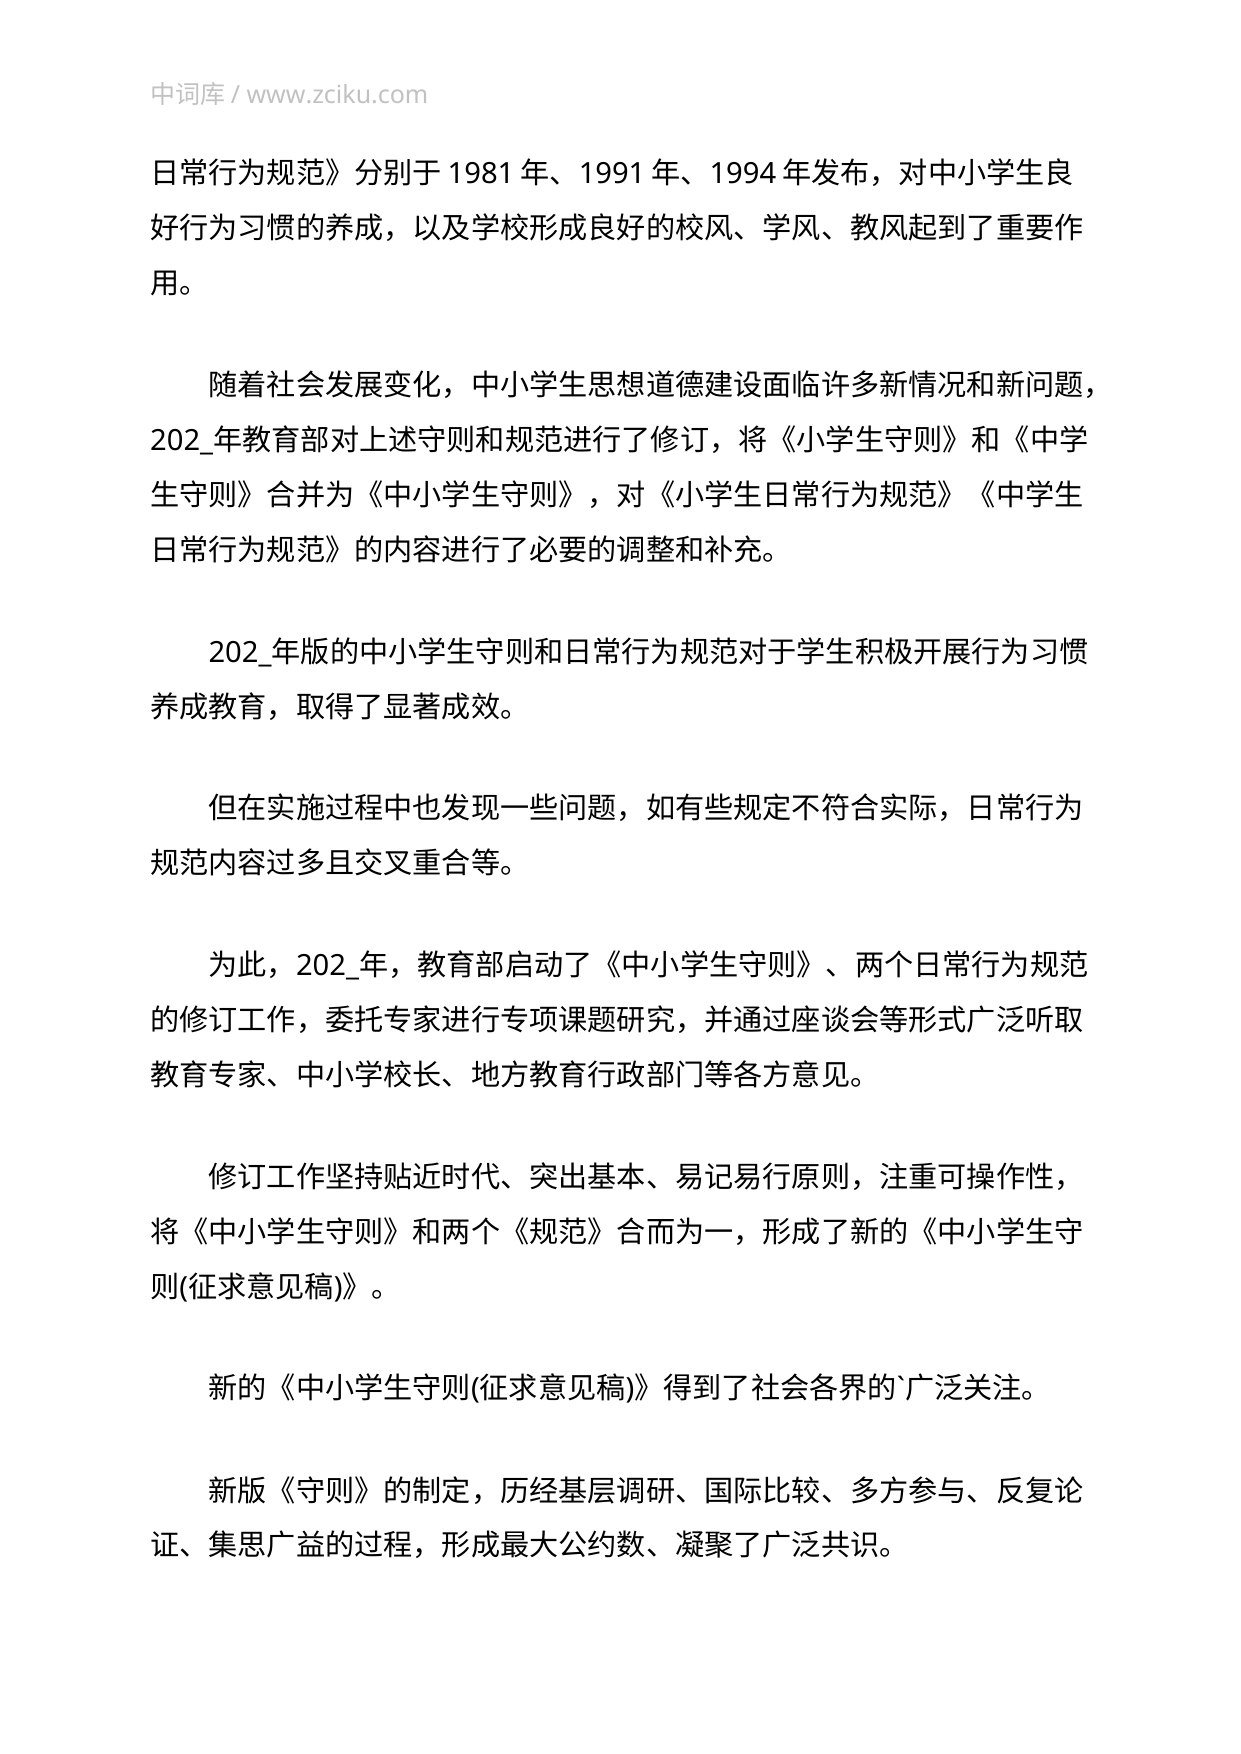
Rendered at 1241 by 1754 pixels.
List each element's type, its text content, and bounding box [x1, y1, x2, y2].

text 为此，202_年，教育部启动了《中小学生守则》、两个日常行为规范的修订工作，委托专家进行专项课题研究，并通过座谈会等形式广泛听取教育专家、中小学校长、地方教育行政部门等各方意见。 [150, 942, 1090, 1094]
text 随着社会发展变化，中小学生思想道德建设面临许多新情况和新问题，202_年教育部对上述守则和规范进行了修订，将《小学生守则》和《中学生守则》合并为《中小学生守则》，对《小学生日常行为规范》《中学生日常行为规范》的内容进行了必要的调整和补充。 [150, 362, 1090, 569]
text 202_年版的中小学生守则和日常行为规范对于学生积极开展行为习惯养成教育，取得了显著成效。 [150, 628, 1090, 726]
text 新的《中小学生守则(征求意见稿)》得到了社会各界的`广泛关注。 [150, 1365, 1090, 1407]
text 修订工作坚持贴近时代、突出基本、易记易行原则，注重可操作性，将《中小学生守则》和两个《规范》合而为一，形成了新的《中小学生守则(征求意见稿)》。 [150, 1153, 1090, 1306]
text 但在实施过程中也发现一些问题，如有些规定不符合实际，日常行为规范内容过多且交叉重合等。 [150, 785, 1090, 882]
text 新版《守则》的制定，历经基层调研、国际比较、多方参与、反复论证、集思广益的过程，形成最大公约数、凝聚了广泛共识。 [150, 1467, 1090, 1564]
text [150, 150, 1090, 302]
